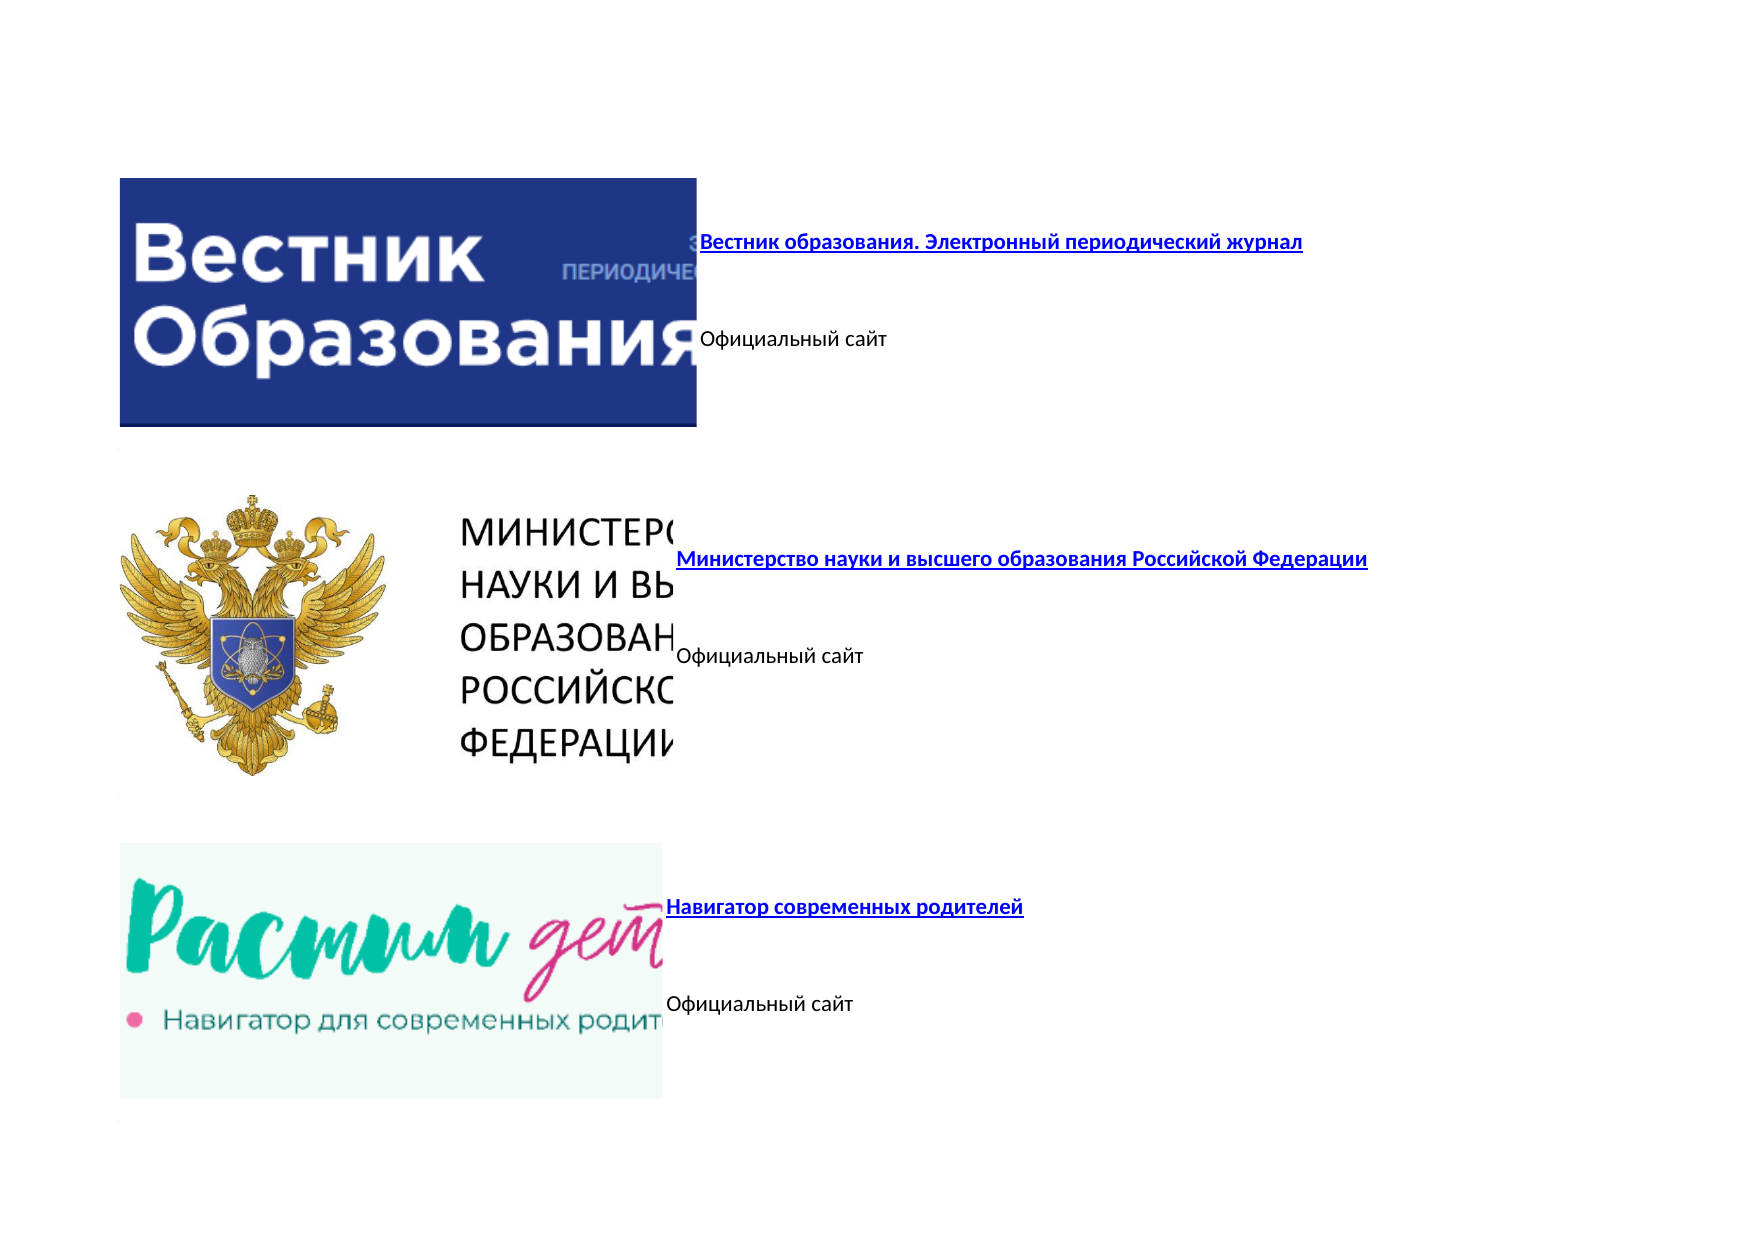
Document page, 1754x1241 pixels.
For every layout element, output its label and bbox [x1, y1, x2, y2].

picture [119, 843, 663, 1099]
picture [119, 495, 674, 776]
picture [119, 178, 697, 427]
table_header [118, 494, 673, 795]
table_header [697, 177, 1245, 447]
table_header [118, 177, 697, 447]
table_header [673, 494, 1245, 795]
table_header [118, 842, 663, 1119]
table_header [663, 842, 1245, 1119]
